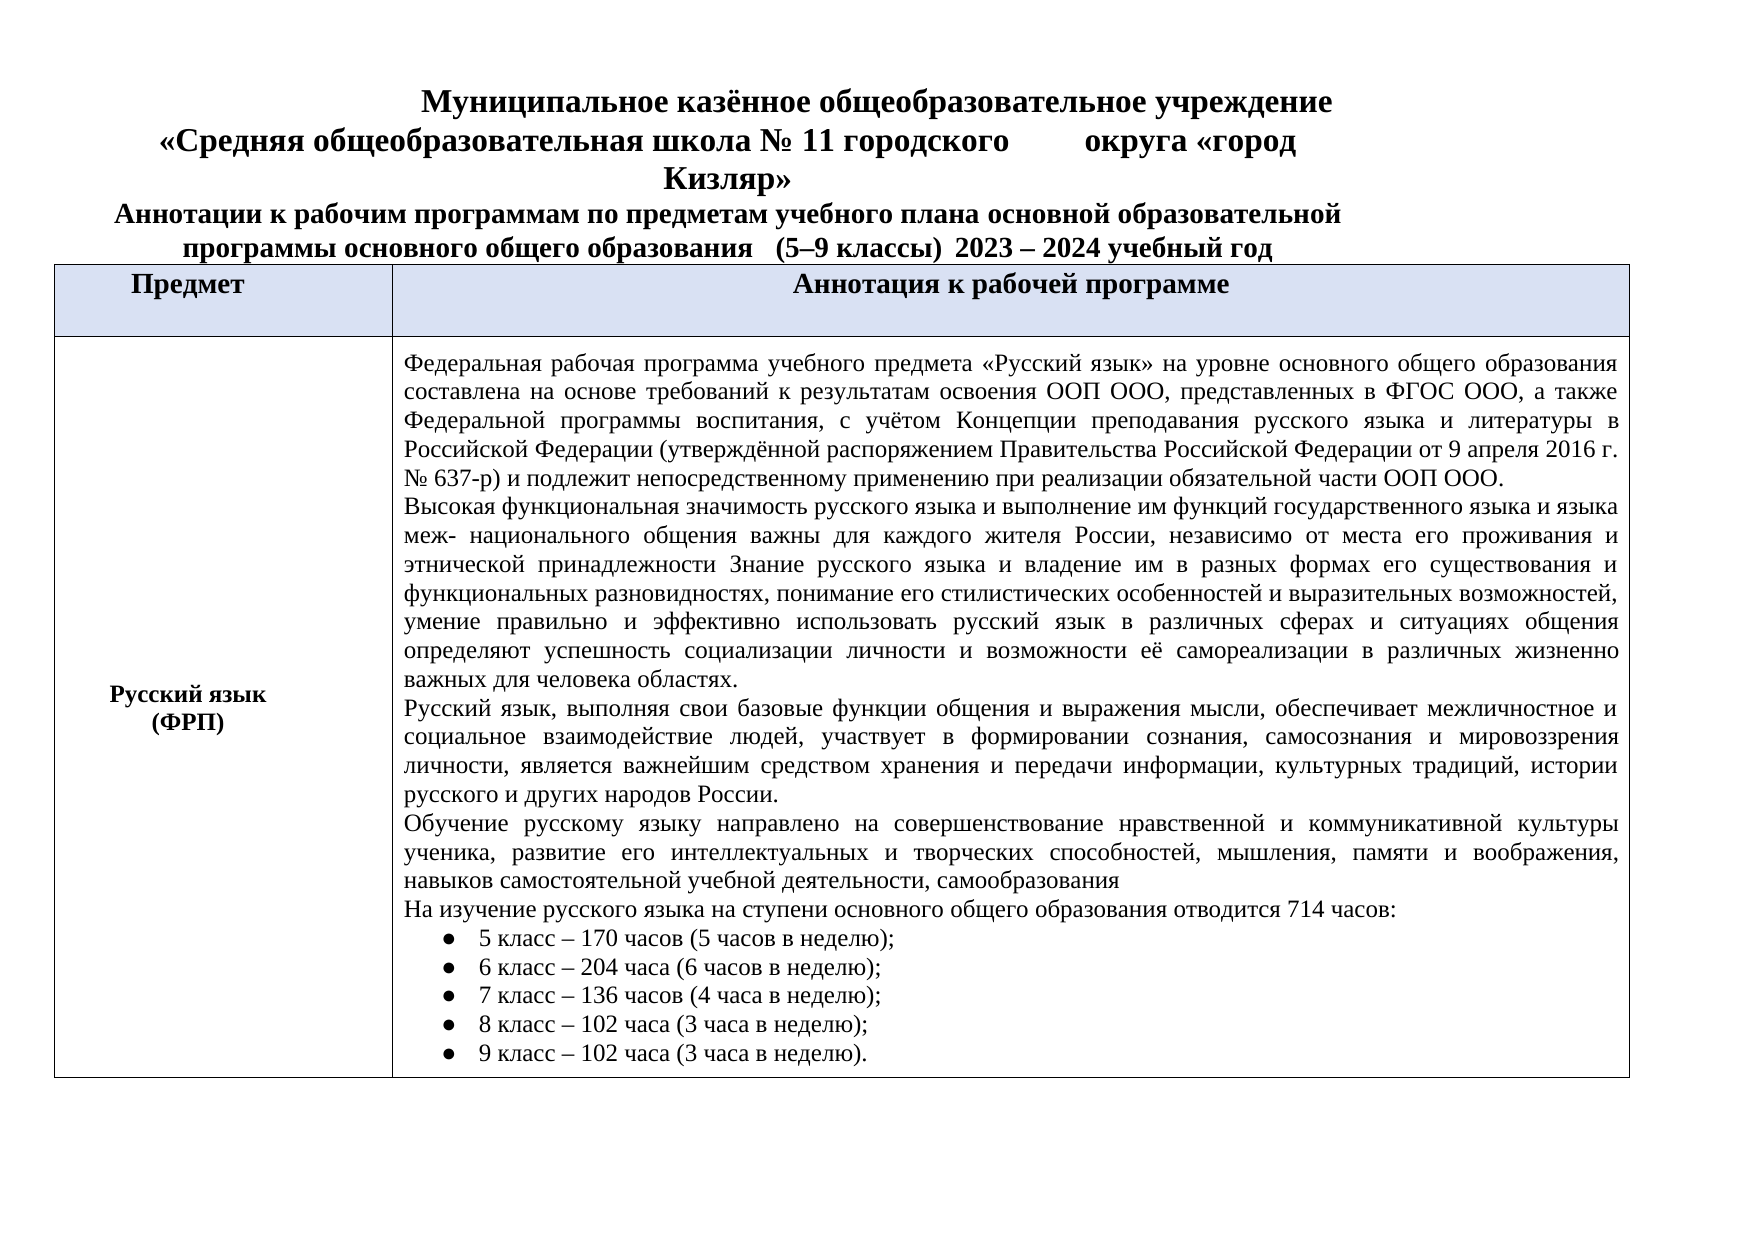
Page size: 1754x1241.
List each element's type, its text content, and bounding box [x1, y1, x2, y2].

table_cell Русский язык (ФРП) [55, 337, 392, 1077]
table_cell Федеральная рабочая программа учебного предмета «Русский язык» на уровне основного общего образования составлена на основе требований к результатам освоения ООП ООО, представленных в ФГОС ООО, а также Федеральной программы воспитания, с учётом Концепции преподавания русского языка и литературы в Российской Федерации (утверждённой распоряжением Правительства Российской Федерации от 9 апреля 2016 г. № 637-р) и подлежит непосредственному применению при реализации обязательной части ООП ООО. Высокая функциональная значимость русского языка и выполнение им функций государственного языка и языка меж- национального общения важны для каждого жителя России, независимо от места его проживания и этнической принадлежности Знание русского языка и владение им в разных формах его существования и функциональных разновидностях, понимание его стилистических особенностей и выразительных возможностей, умение правильно и эффективно использовать русский язык в различных сферах и ситуациях общения определяют успешность социализации личности и возможности её самореализации в различных жизненно важных для человека областях. Русский язык, выполняя свои базовые функции общения и выражения мысли, обеспечивает межличностное и социальное взаимодействие людей, участвует в формировании сознания, самосознания и мировоззрения личности, является важнейшим средством хранения и передачи информации, культурных традиций, истории русского и других народов России. Обучение русскому языку направлено на совершенствование нравственной и коммуникативной культуры ученика, развитие его интеллектуальных и творческих способностей, мышления, памяти и воображения, навыков самостоятельной учебной деятельности, самообразования На изучение русского языка на ступени основного общего образования отводится 714 часов: 5 класс – 170 часов (5 часов в неделю); 6 класс – 204 часа (6 часов в неделю); 7 класс – 136 часов (4 часа в неделю); 8 класс – 102 часа (3 часа в неделю); 9 класс – 102 часа (3 часа в неделю). [393, 337, 1629, 1077]
text «Средняя общеобразовательная школа № 11 городского округа «город Кизляр» [112, 120, 1342, 196]
text Аннотации к рабочим программам по предметам учебного плана основной образовательной программы основного общего образования (5–9 классы) 2023 – 2024 учебный год [112, 197, 1342, 264]
table_header Аннотация к рабочей программе [393, 265, 1629, 336]
table_header Предмет [55, 265, 392, 336]
text Муниципальное казённое общеобразовательное учреждение [411, 81, 1342, 120]
